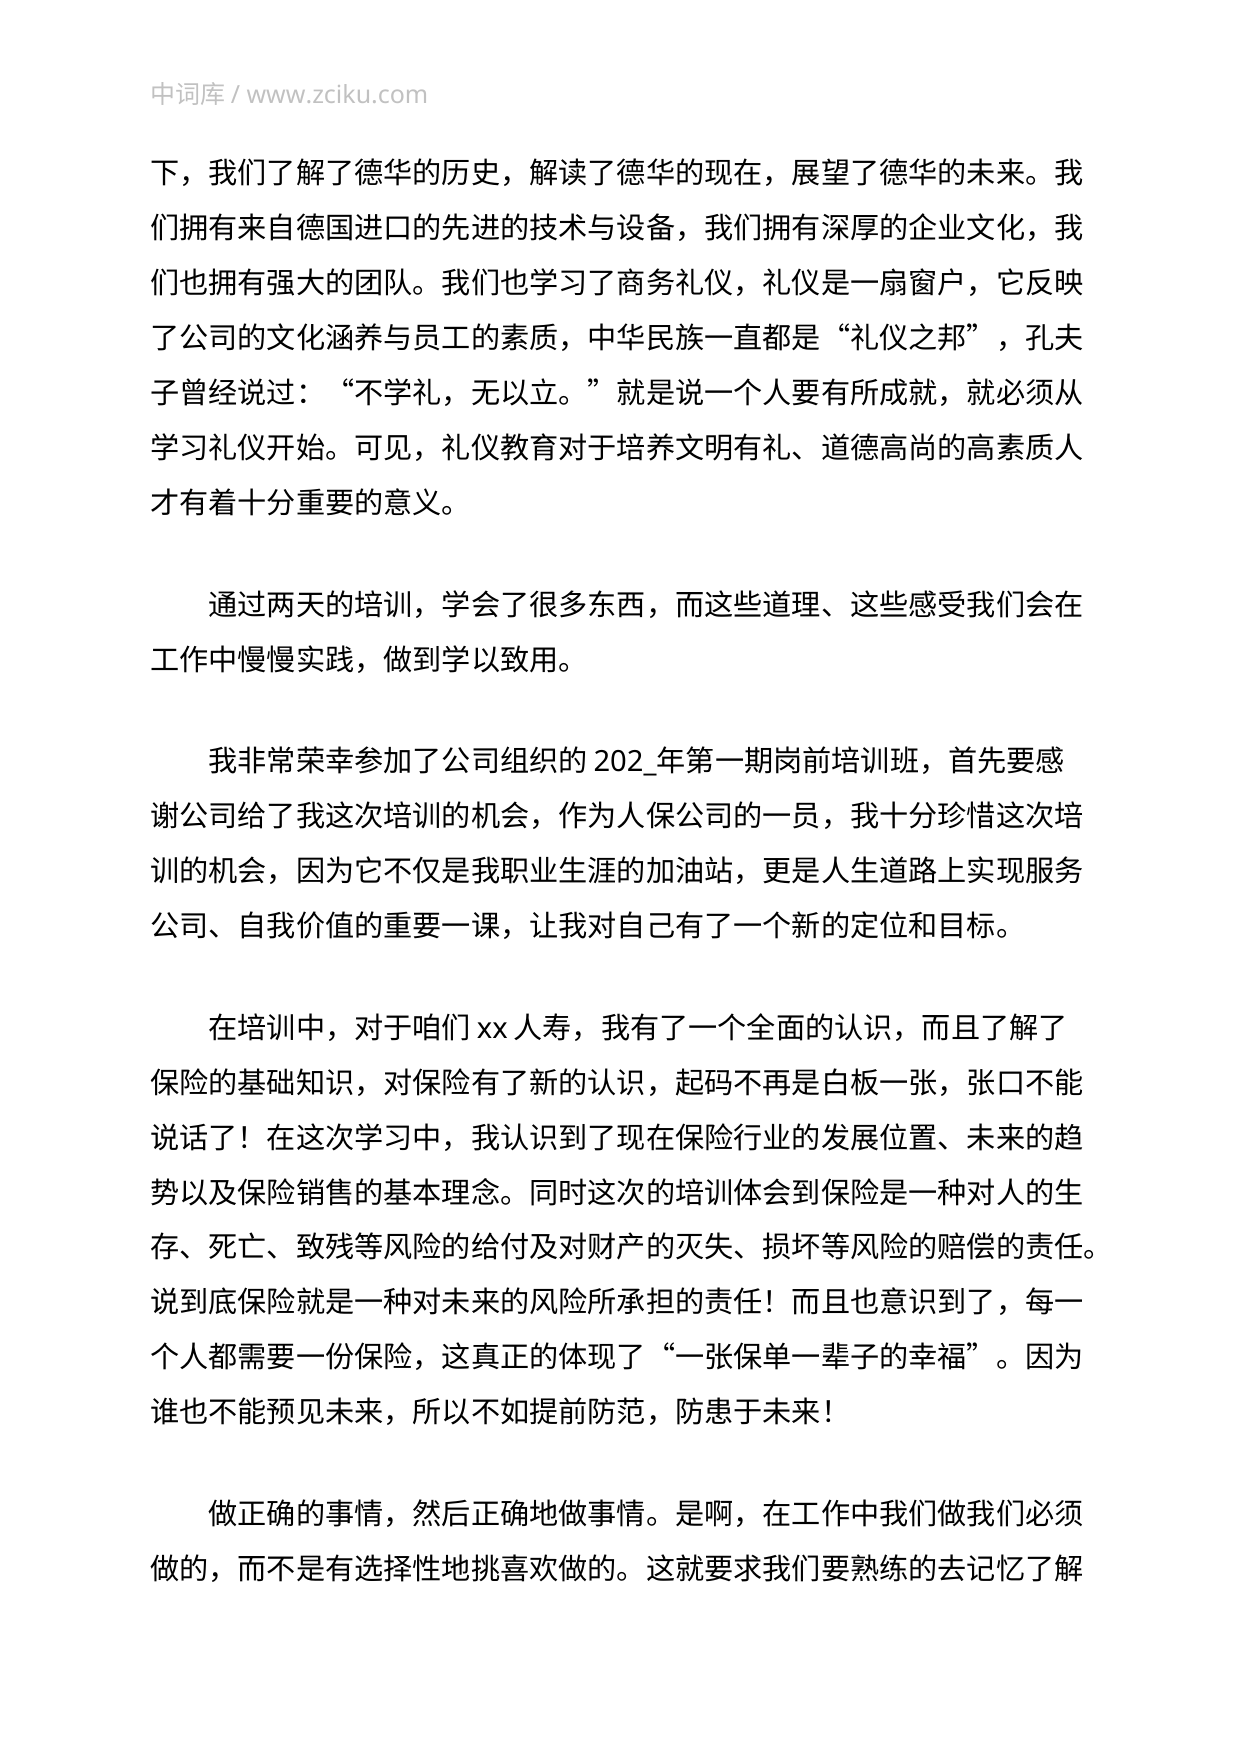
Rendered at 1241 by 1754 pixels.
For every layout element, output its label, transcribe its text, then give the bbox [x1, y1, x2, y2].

text 在培训中，对于咱们xx人寿，我有了一个全面的认识，而且了解了保险的基础知识，对保险有了新的认识，起码不再是白板一张，张口不能说话了！在这次学习中，我认识到了现在保险行业的发展位置、未来的趋势以及保险销售的基本理念。同时这次的培训体会到保险是一种对人的生存、死亡、致残等风险的给付及对财产的灭失、损坏等风险的赔偿的责任。说到底保险就是一种对未来的风险所承担的责任！而且也意识到了，每一个人都需要一份保险，这真正的体现了“一张保单一辈子的幸福”。因为谁也不能预见未来，所以不如提前防范，防患于未来！ [150, 1004, 1090, 1431]
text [150, 150, 1090, 522]
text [150, 1491, 1090, 1588]
text 我非常荣幸参加了公司组织的202_年第一期岗前培训班，首先要感谢公司给了我这次培训的机会，作为人保公司的一员，我十分珍惜这次培训的机会，因为它不仅是我职业生涯的加油站，更是人生道路上实现服务公司、自我价值的重要一课，让我对自己有了一个新的定位和目标。 [150, 738, 1090, 945]
text 通过两天的培训，学会了很多东西，而这些道理、这些感受我们会在工作中慢慢实践，做到学以致用。 [150, 581, 1090, 678]
